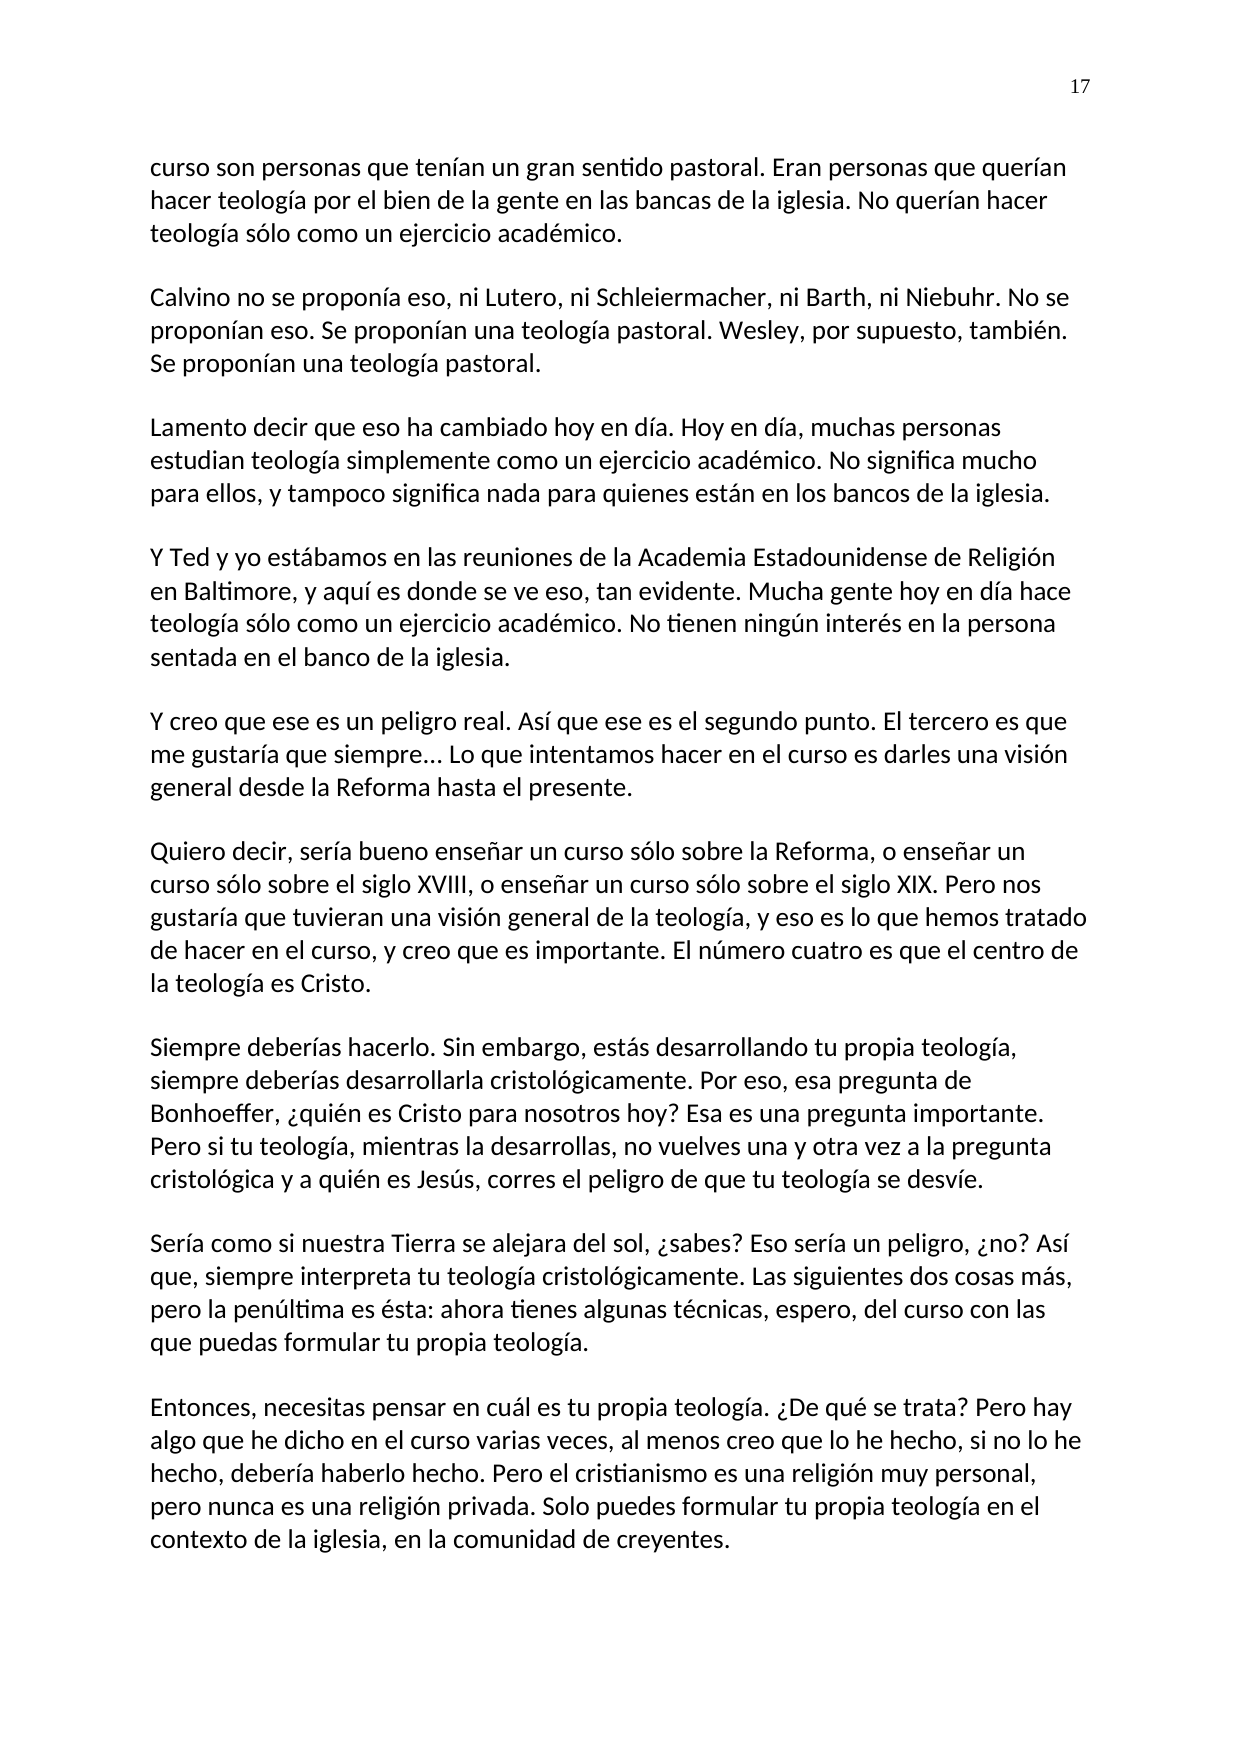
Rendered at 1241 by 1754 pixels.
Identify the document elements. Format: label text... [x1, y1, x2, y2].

text Quiero decir, sería bueno enseñar un curso sólo sobre la Reforma, o enseñar un curso sólo sobre el siglo XVIII, o enseñar un curso sólo sobre el siglo XIX. Pero nos gustaría que tuvieran una visión general de la teología, y eso es lo que hemos tratado de hacer en el curso, y creo que es importante. El número cuatro es que el centro de la teología es Cristo. [150, 834, 1090, 999]
text Lamento decir que eso ha cambiado hoy en día. Hoy en día, muchas personas estudian teología simplemente como un ejercicio académico. No significa mucho para ellos, y tampoco significa nada para quienes están en los bancos de la iglesia. [150, 410, 1090, 509]
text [150, 150, 1090, 249]
text Entonces, necesitas pensar en cuál es tu propia teología. ¿De qué se trata? Pero hay algo que he dicho en el curso varias veces, al menos creo que lo he hecho, si no lo he hecho, debería haberlo hecho. Pero el cristianismo es una religión muy personal, pero nunca es una religión privada. Solo puedes formular tu propia teología en el contexto de la iglesia, en la comunidad de creyentes. [150, 1390, 1090, 1555]
text Calvino no se proponía eso, ni Lutero, ni Schleiermacher, ni Barth, ni Niebuhr. No se proponían eso. Se proponían una teología pastoral. Wesley, por supuesto, también. Se proponían una teología pastoral. [150, 280, 1090, 379]
text Sería como si nuestra Tierra se alejara del sol, ¿sabes? Eso sería un peligro, ¿no? Así que, siempre interpreta tu teología cristológicamente. Las siguientes dos cosas más, pero la penúltima es ésta: ahora tienes algunas técnicas, espero, del curso con las que puedas formular tu propia teología. [150, 1227, 1090, 1359]
text Y Ted y yo estábamos en las reuniones de la Academia Estadounidense de Religión en Baltimore, y aquí es donde se ve eso, tan evidente. Mucha gente hoy en día hace teología sólo como un ejercicio académico. No tienen ningún interés en la persona sentada en el banco de la iglesia. [150, 541, 1090, 673]
text Y creo que ese es un peligro real. Así que ese es el segundo punto. El tercero es que me gustaría que siempre... Lo que intentamos hacer en el curso es darles una visión general desde la Reforma hasta el presente. [150, 704, 1090, 803]
text Siempre deberías hacerlo. Sin embargo, estás desarrollando tu propia teología, siempre deberías desarrollarla cristológicamente. Por eso, esa pregunta de Bonhoeffer, ¿quién es Cristo para nosotros hoy? Esa es una pregunta importante. Pero si tu teología, mientras la desarrollas, no vuelves una y otra vez a la pregunta cristológica y a quién es Jesús, corres el peligro de que tu teología se desvíe. [150, 1030, 1090, 1195]
